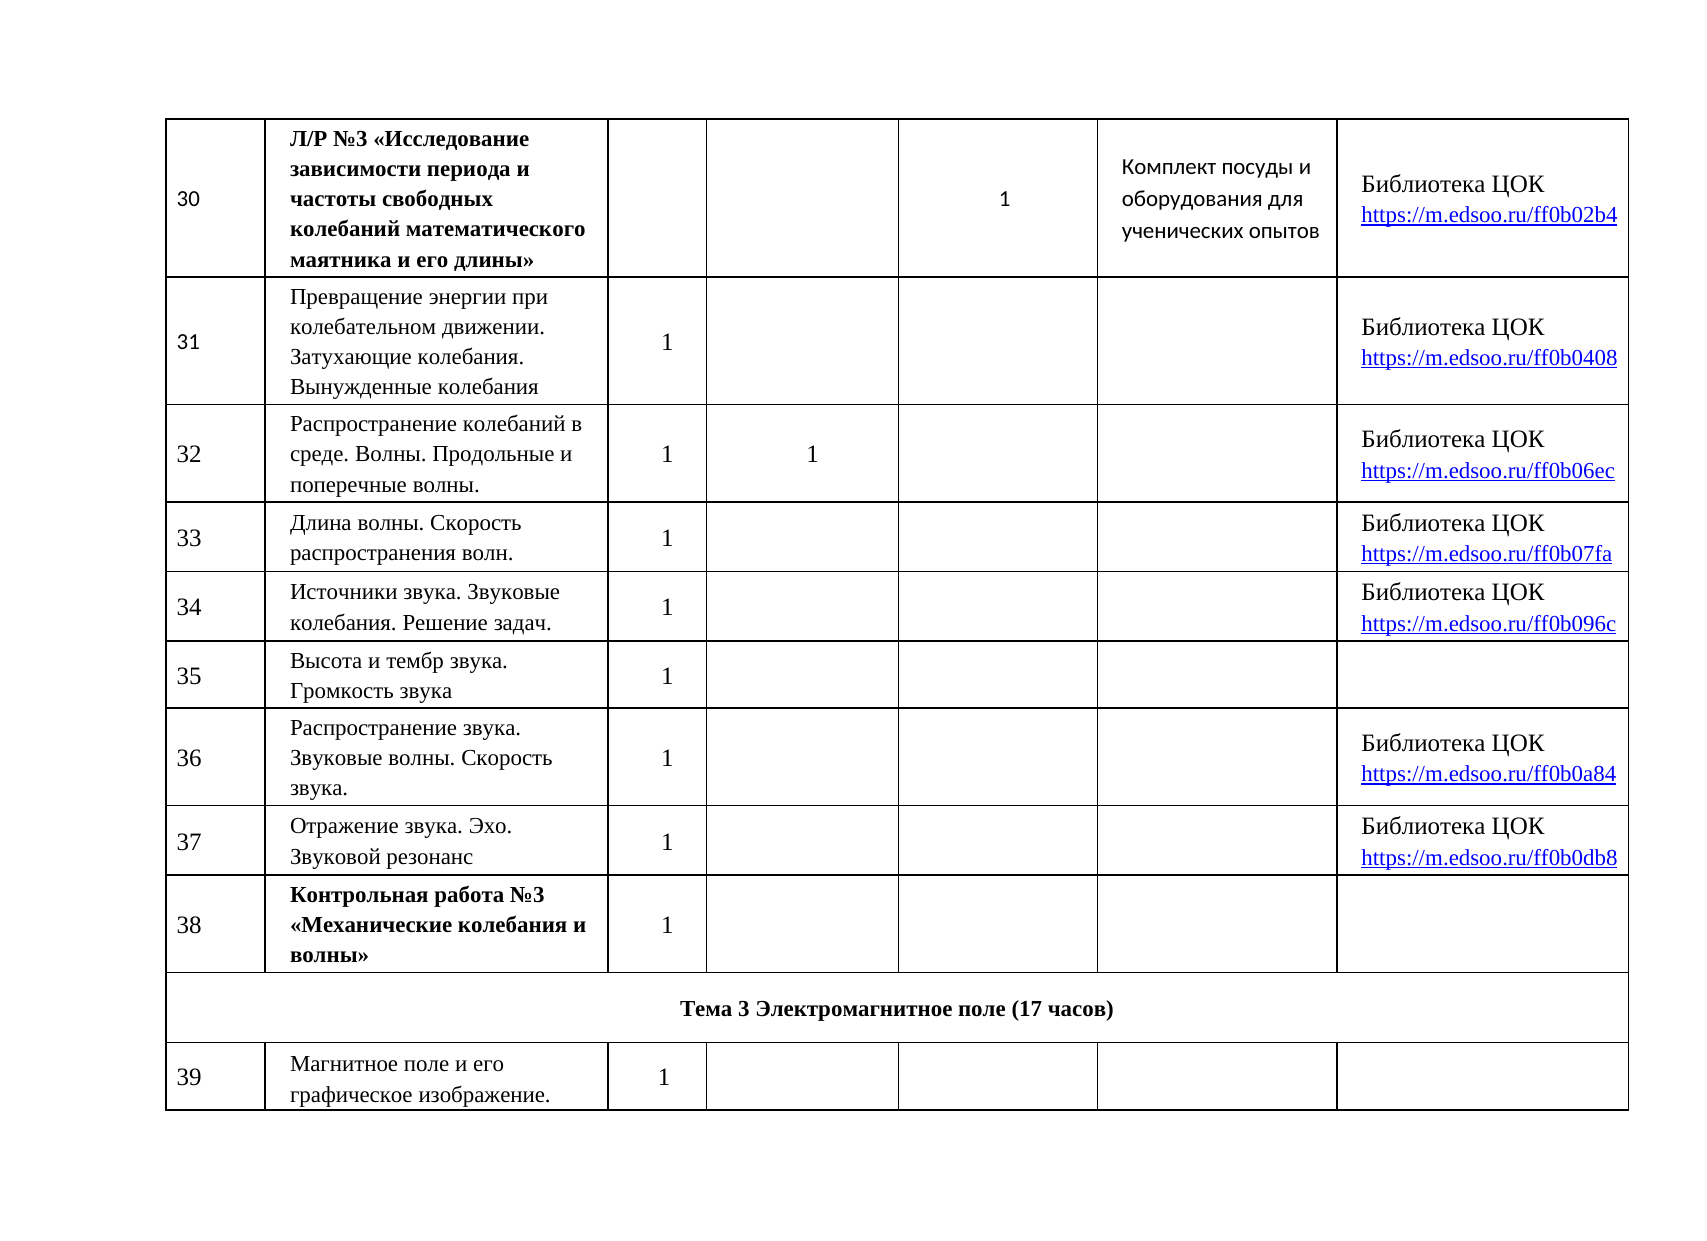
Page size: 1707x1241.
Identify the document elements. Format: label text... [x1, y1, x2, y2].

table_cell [266, 1043, 607, 1109]
table_cell 37 [167, 806, 264, 874]
table_cell Распространение колебаний в среде. Волны. Продольные и поперечные волны. [266, 405, 607, 501]
table_cell 31 [167, 278, 264, 403]
table_cell 36 [167, 709, 264, 805]
table_cell [707, 876, 898, 972]
table_cell [899, 876, 1097, 972]
table_cell [899, 278, 1097, 403]
table_cell 34 [167, 572, 264, 640]
table_cell 30 [167, 120, 264, 276]
table_cell 33 [167, 503, 264, 571]
table_cell [1338, 876, 1628, 972]
table_cell [707, 709, 898, 805]
table_cell [899, 405, 1097, 501]
table_cell [899, 1043, 1097, 1109]
table_cell Источники звука. Звуковые колебания. Решение задач. [266, 572, 607, 640]
table_cell Контрольная работа №3 «Механические колебания и волны» [266, 876, 607, 972]
table_cell [707, 572, 898, 640]
table_cell Отражение звука. Эхо. Звуковой резонанс [266, 806, 607, 874]
table_cell [1098, 572, 1336, 640]
table_cell Библиотека ЦОК https://m.edsoo.ru/ff0b096c [1338, 572, 1628, 640]
table_cell [707, 120, 898, 276]
table_cell 1 [609, 405, 706, 501]
table_cell Библиотека ЦОК https://m.edsoo.ru/ff0b07fa [1338, 503, 1628, 571]
table_cell [609, 120, 706, 276]
table_cell 32 [167, 405, 264, 501]
table_cell Комплект посуды и оборудования для ученических опытов [1098, 120, 1336, 276]
table_cell 1 [899, 120, 1097, 276]
table_cell Библиотека ЦОК https://m.edsoo.ru/ff0b0a84 [1338, 709, 1628, 805]
table_cell [899, 709, 1097, 805]
table_cell 1 [609, 806, 706, 874]
table_cell 1 [609, 709, 706, 805]
table_cell [707, 642, 898, 707]
table_cell Тема 3 Электромагнитное поле (17 часов) [167, 973, 1628, 1042]
table_cell Длина волны. Скорость распространения волн. [266, 503, 607, 571]
table_cell [899, 642, 1097, 707]
table_cell Библиотека ЦОК https://m.edsoo.ru/ff0b0408 [1338, 278, 1628, 403]
table_cell 1 [609, 572, 706, 640]
table_cell Превращение энергии при колебательном движении. Затухающие колебания. Вынужденные колебания [266, 278, 607, 403]
table_cell [1338, 642, 1628, 707]
table_cell [899, 503, 1097, 571]
table_cell [707, 1043, 898, 1109]
table_cell [1338, 1043, 1628, 1109]
table_cell Высота и тембр звука. Громкость звука [266, 642, 607, 707]
table_cell [1098, 876, 1336, 972]
table_cell 35 [167, 642, 264, 707]
table_cell [707, 503, 898, 571]
table_cell [1098, 806, 1336, 874]
table_cell [1098, 503, 1336, 571]
table_cell [899, 572, 1097, 640]
table_cell Распространение звука. Звуковые волны. Скорость звука. [266, 709, 607, 805]
table_cell 1 [609, 642, 706, 707]
table_cell Библиотека ЦОК https://m.edsoo.ru/ff0b02b4 [1338, 120, 1628, 276]
table_cell Библиотека ЦОК https://m.edsoo.ru/ff0b0db8 [1338, 806, 1628, 874]
table_cell [1098, 1043, 1336, 1109]
table_cell 1 [609, 876, 706, 972]
table_cell 39 [167, 1043, 264, 1109]
table_cell 1 [609, 1043, 706, 1109]
table_cell 1 [609, 278, 706, 403]
table_cell [1098, 405, 1336, 501]
table_cell [707, 806, 898, 874]
table_cell [707, 278, 898, 403]
table_cell 1 [609, 503, 706, 571]
table_cell [1098, 642, 1336, 707]
table_cell Л/Р №3 «Исследование зависимости периода и частоты свободных колебаний математического маятника и его длины» [266, 120, 607, 276]
table_cell 38 [167, 876, 264, 972]
table_cell [899, 806, 1097, 874]
table_cell [1098, 278, 1336, 403]
table_cell [1098, 709, 1336, 805]
table_cell 1 [707, 405, 898, 501]
table_cell Библиотека ЦОК https://m.edsoo.ru/ff0b06ec [1338, 405, 1628, 501]
